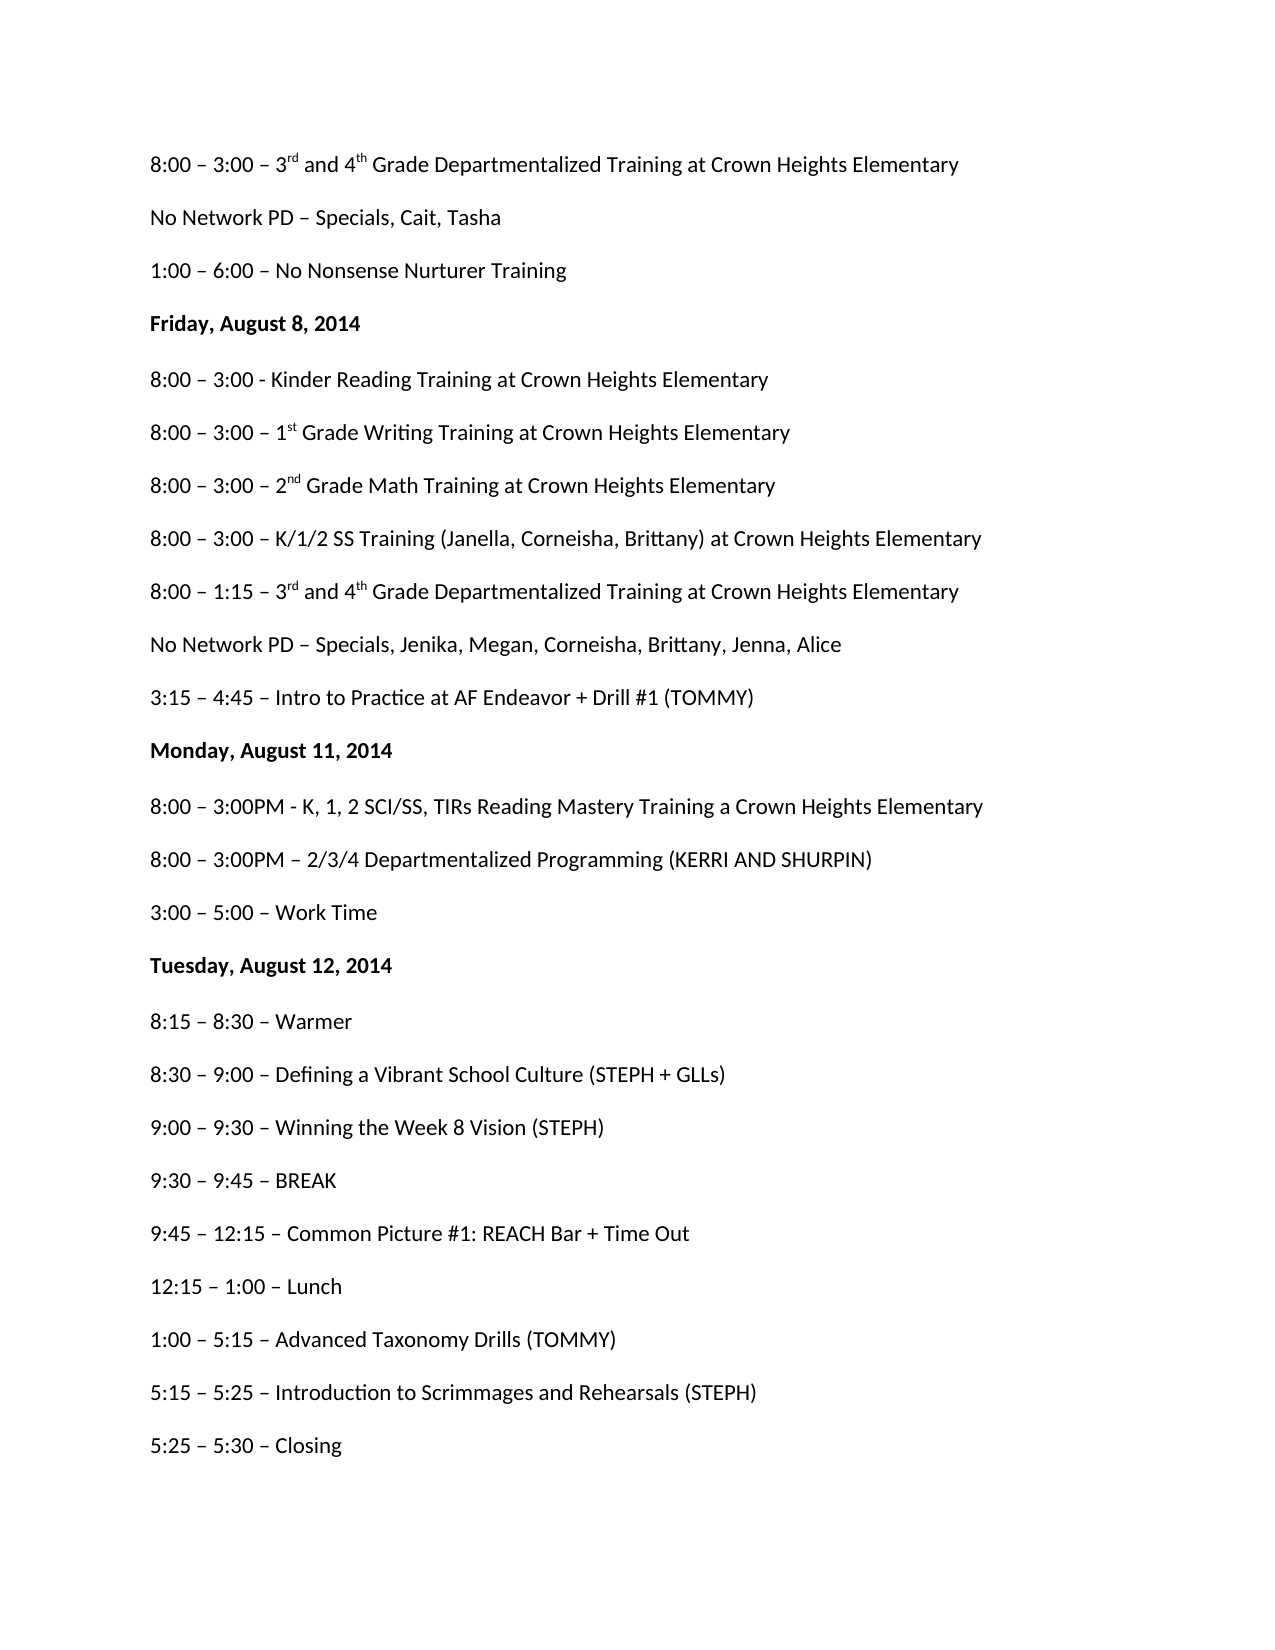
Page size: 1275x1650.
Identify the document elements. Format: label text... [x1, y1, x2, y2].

text 8:15 – 8:30 – Warmer [150, 1007, 1125, 1035]
text 9:45 – 12:15 – Common Picture #1: REACH Bar + Time Out [150, 1219, 1125, 1247]
text Tuesday, August 12, 2014 [150, 951, 1125, 979]
text 8:00 – 3:00PM – 2/3/4 Departmentalized Programming (KERRI AND SHURPIN) [150, 845, 1125, 873]
text 8:00 – 3:00 – 3rd and 4th Grade Departmentalized Training at Crown Heights Elementary [150, 150, 1125, 178]
text 9:30 – 9:45 – BREAK [150, 1166, 1125, 1194]
text 1:00 – 5:15 – Advanced Taxonomy Drills (TOMMY) [150, 1326, 1125, 1353]
text No Network PD – Specials, Jenika, Megan, Corneisha, Brittany, Jenna, Alice [150, 630, 1125, 658]
text No Network PD – Specials, Cait, Tasha [150, 203, 1125, 231]
text 5:15 – 5:25 – Introduction to Scrimmages and Rehearsals (STEPH) [150, 1378, 1125, 1407]
text Friday, August 8, 2014 [150, 309, 1125, 337]
text 5:25 – 5:30 – Closing [150, 1432, 1125, 1459]
text 8:00 – 1:15 – 3rd and 4th Grade Departmentalized Training at Crown Heights Elementary [150, 577, 1125, 605]
text 8:00 – 3:00 – 2nd Grade Math Training at Crown Heights Elementary [150, 471, 1125, 499]
text 8:00 – 3:00 - Kinder Reading Training at Crown Heights Elementary [150, 365, 1125, 393]
text 1:00 – 6:00 – No Nonsense Nurturer Training [150, 256, 1125, 284]
text 3:00 – 5:00 – Work Time [150, 898, 1125, 926]
text 8:00 – 3:00 – 1st Grade Writing Training at Crown Heights Elementary [150, 418, 1125, 446]
text 8:00 – 3:00 – K/1/2 SS Training (Janella, Corneisha, Brittany) at Crown Heights Elementary [150, 524, 1125, 552]
text 8:30 – 9:00 – Defining a Vibrant School Culture (STEPH + GLLs) [150, 1060, 1125, 1088]
text Monday, August 11, 2014 [150, 736, 1125, 764]
text 9:00 – 9:30 – Winning the Week 8 Vision (STEPH) [150, 1113, 1125, 1141]
text 12:15 – 1:00 – Lunch [150, 1272, 1125, 1301]
text 3:15 – 4:45 – Intro to Practice at AF Endeavor + Drill #1 (TOMMY) [150, 683, 1125, 711]
text 8:00 – 3:00PM - K, 1, 2 SCI/SS, TIRs Reading Mastery Training a Crown Heights Elementary [150, 792, 1125, 820]
